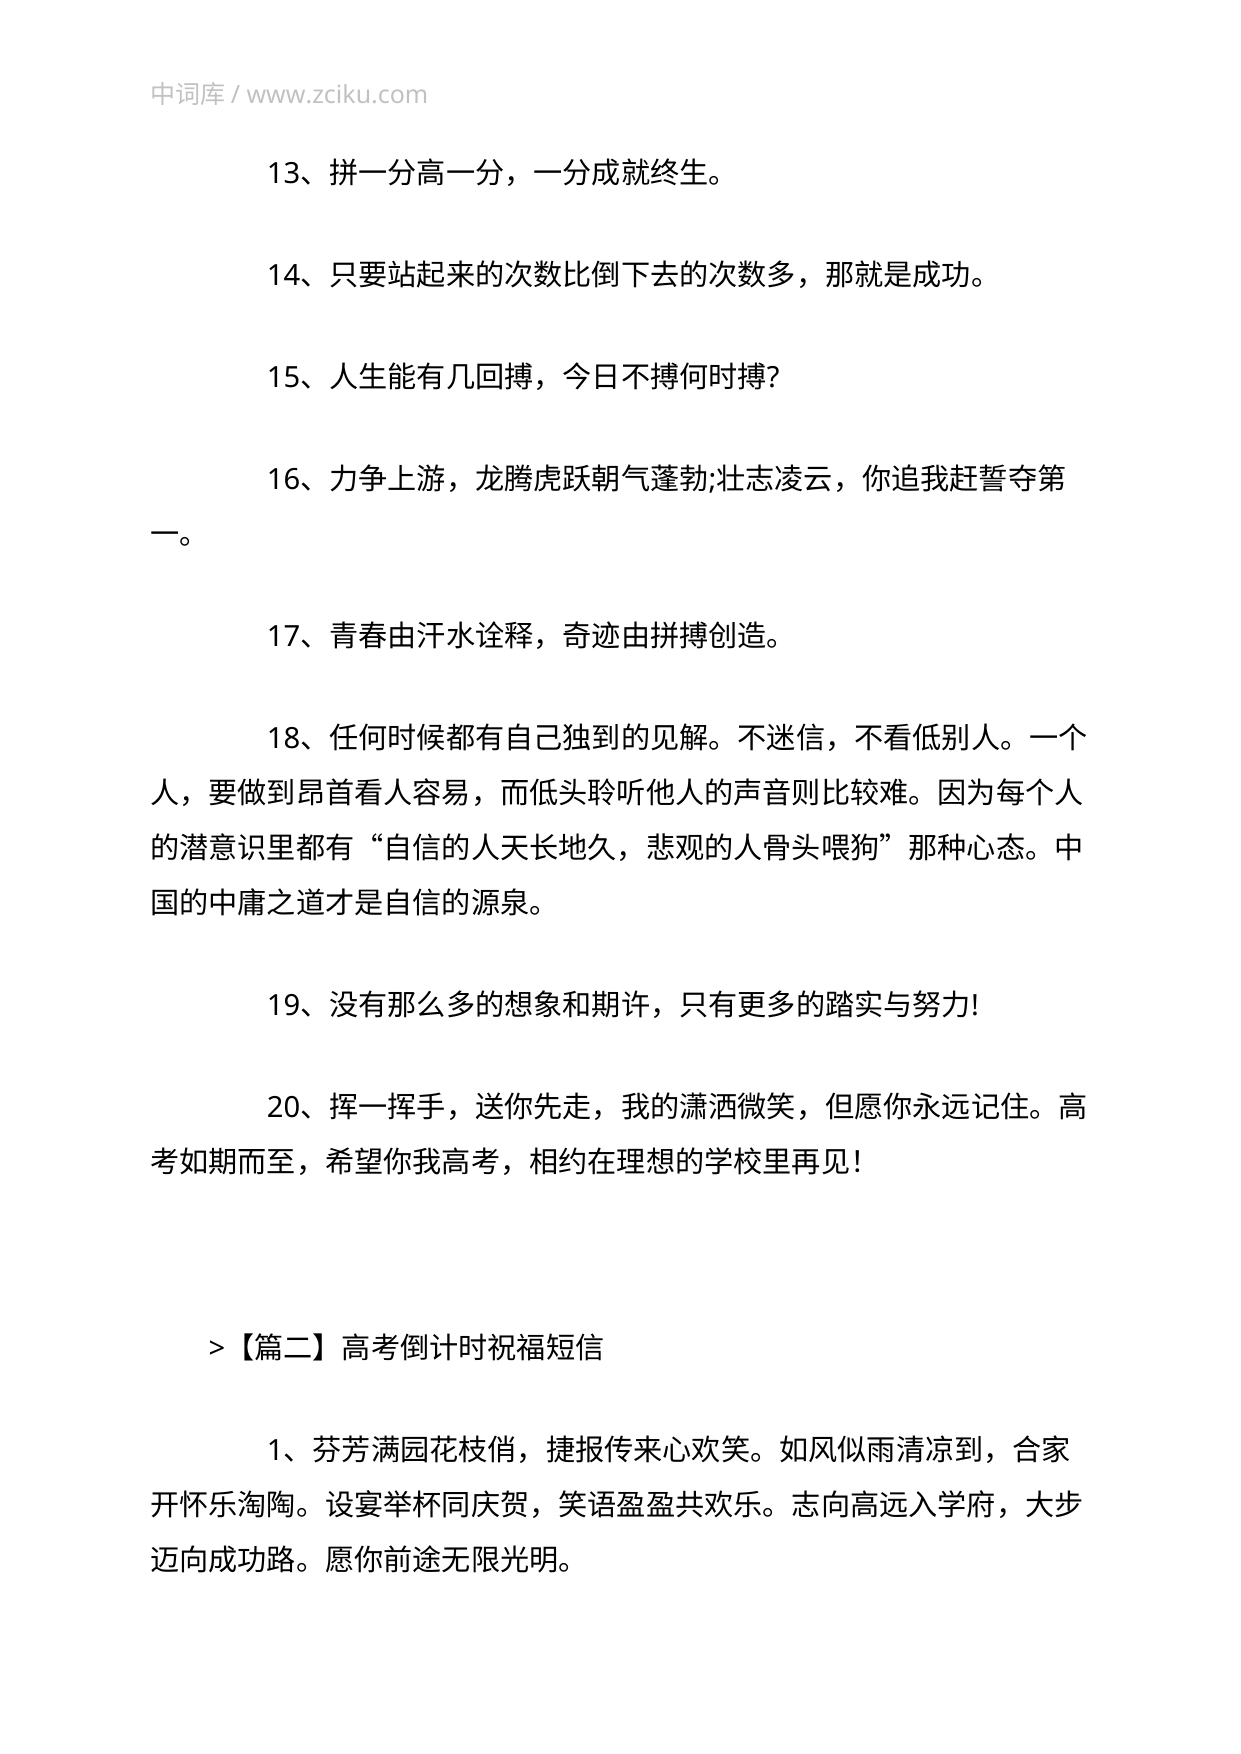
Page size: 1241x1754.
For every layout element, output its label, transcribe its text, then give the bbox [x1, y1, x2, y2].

text 1、芬芳满园花枝俏，捷报传来心欢笑。如风似雨清凉到，合家开怀乐淘陶。设宴举杯同庆贺，笑语盈盈共欢乐。志向高远入学府，大步迈向成功路。愿你前途无限光明。 [150, 1426, 1090, 1578]
text 15、人生能有几回搏，今日不搏何时搏? [150, 354, 1090, 396]
text 19、没有那么多的想象和期许，只有更多的踏实与努力! [150, 981, 1090, 1024]
text 18、任何时候都有自己独到的见解。不迷信，不看低别人。一个人，要做到昂首看人容易，而低头聆听他人的声音则比较难。因为每个人的潜意识里都有“自信的人天长地久，悲观的人骨头喂狗”那种心态。中国的中庸之道才是自信的源泉。 [150, 715, 1090, 922]
text 17、青春由汗水诠释，奇迹由拼搏创造。 [150, 613, 1090, 655]
text 20、挥一挥手，送你先走，我的潇洒微笑，但愿你永远记住。高考如期而至，希望你我高考，相约在理想的学校里再见！ [150, 1083, 1090, 1181]
text 13、拼一分高一分，一分成就终生。 [150, 150, 1090, 192]
text 16、力争上游，龙腾虎跃朝气蓬勃;壮志凌云，你追我赶誓夺第一。 [150, 456, 1090, 553]
text 14、只要站起来的次数比倒下去的次数多，那就是成功。 [150, 252, 1090, 294]
text >【篇二】高考倒计时祝福短信 [150, 1324, 1090, 1367]
